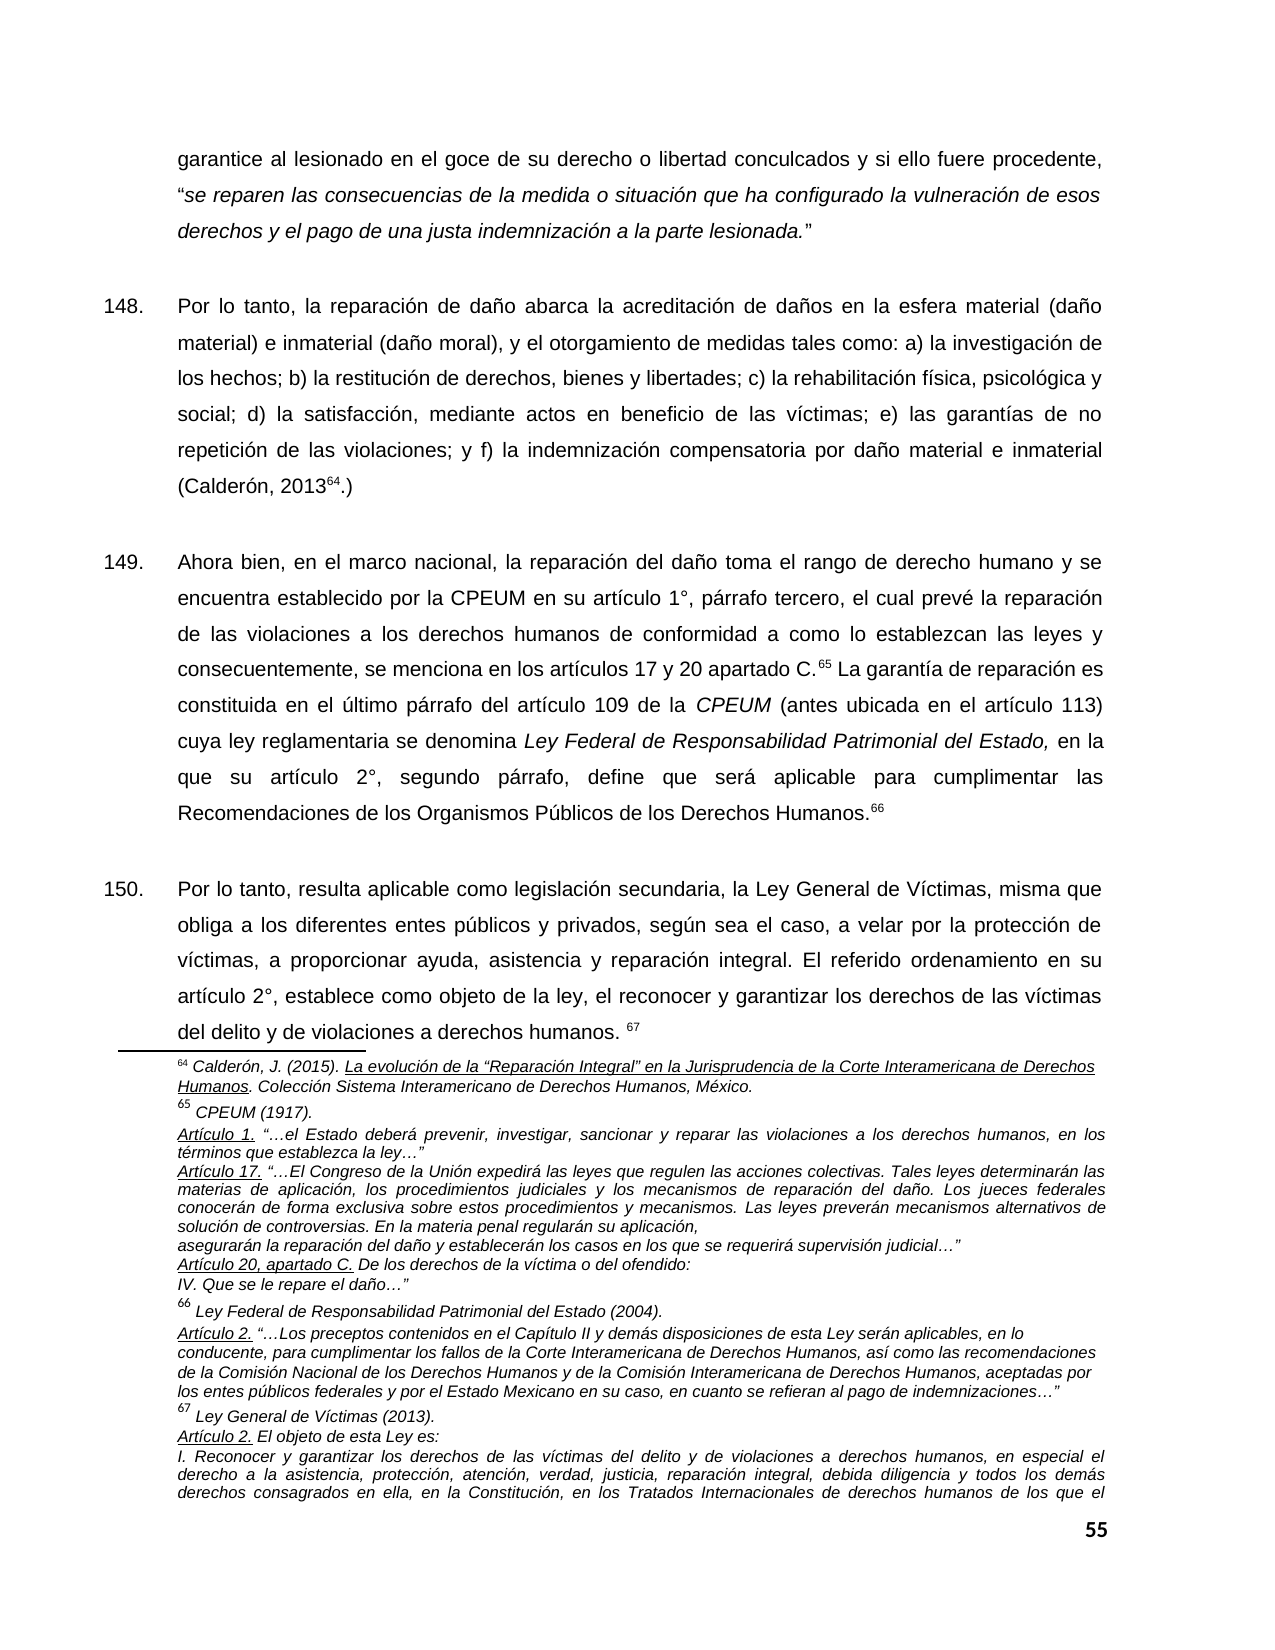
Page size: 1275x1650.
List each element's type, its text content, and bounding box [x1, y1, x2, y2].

list Por lo tanto, resulta aplicable como legislación secundaria, la Ley General de Víctimas, misma que obliga a los diferentes entes públicos y privados, según sea el caso, a velar por la protección de víctimas, a proporcionar ayuda, asistencia y reparación integral. El referido ordenamiento en su artículo 2°, establece como objeto de la ley, el reconocer y garantizar los derechos de las víctimas del delito y de violaciones a derechos humanos. [103, 876, 1104, 1044]
list Ahora bien, en el marco nacional, la reparación del daño toma el rango de derecho humano y se encuentra establecido por la CPEUM en su artículo 1°, párrafo tercero, el cual prevé la reparación de las violaciones a los derechos humanos de conformidad a como lo establezcan las leyes y consecuentemente, se menciona en los artículos 17 y 20 apartado C. La garantía de reparación es constituida en el último párrafo del artículo 109 de la CPEUM (antes ubicada en el artículo 113) cuya ley reglamentaria se denomina Ley Federal de Responsabilidad Patrimonial del Estado, en la que su artículo 2°, segundo párrafo, define que será aplicable para cumplimentar las Recomendaciones de los Organismos Públicos de los Derechos Humanos. [103, 549, 1104, 825]
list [103, 147, 1104, 243]
list Por lo tanto, la reparación de daño abarca la acreditación de daños en la esfera material (daño material) e inmaterial (daño moral), y el otorgamiento de medidas tales como: a) la investigación de los hechos; b) la restitución de derechos, bienes y libertades; c) la rehabilitación física, psicológica y social; d) la satisfacción, mediante actos en beneficio de las víctimas; e) las garantías de no repetición de las violaciones; y f) la indemnización compensatoria por daño material e inmaterial (Calderón, 2013.) [103, 294, 1104, 498]
